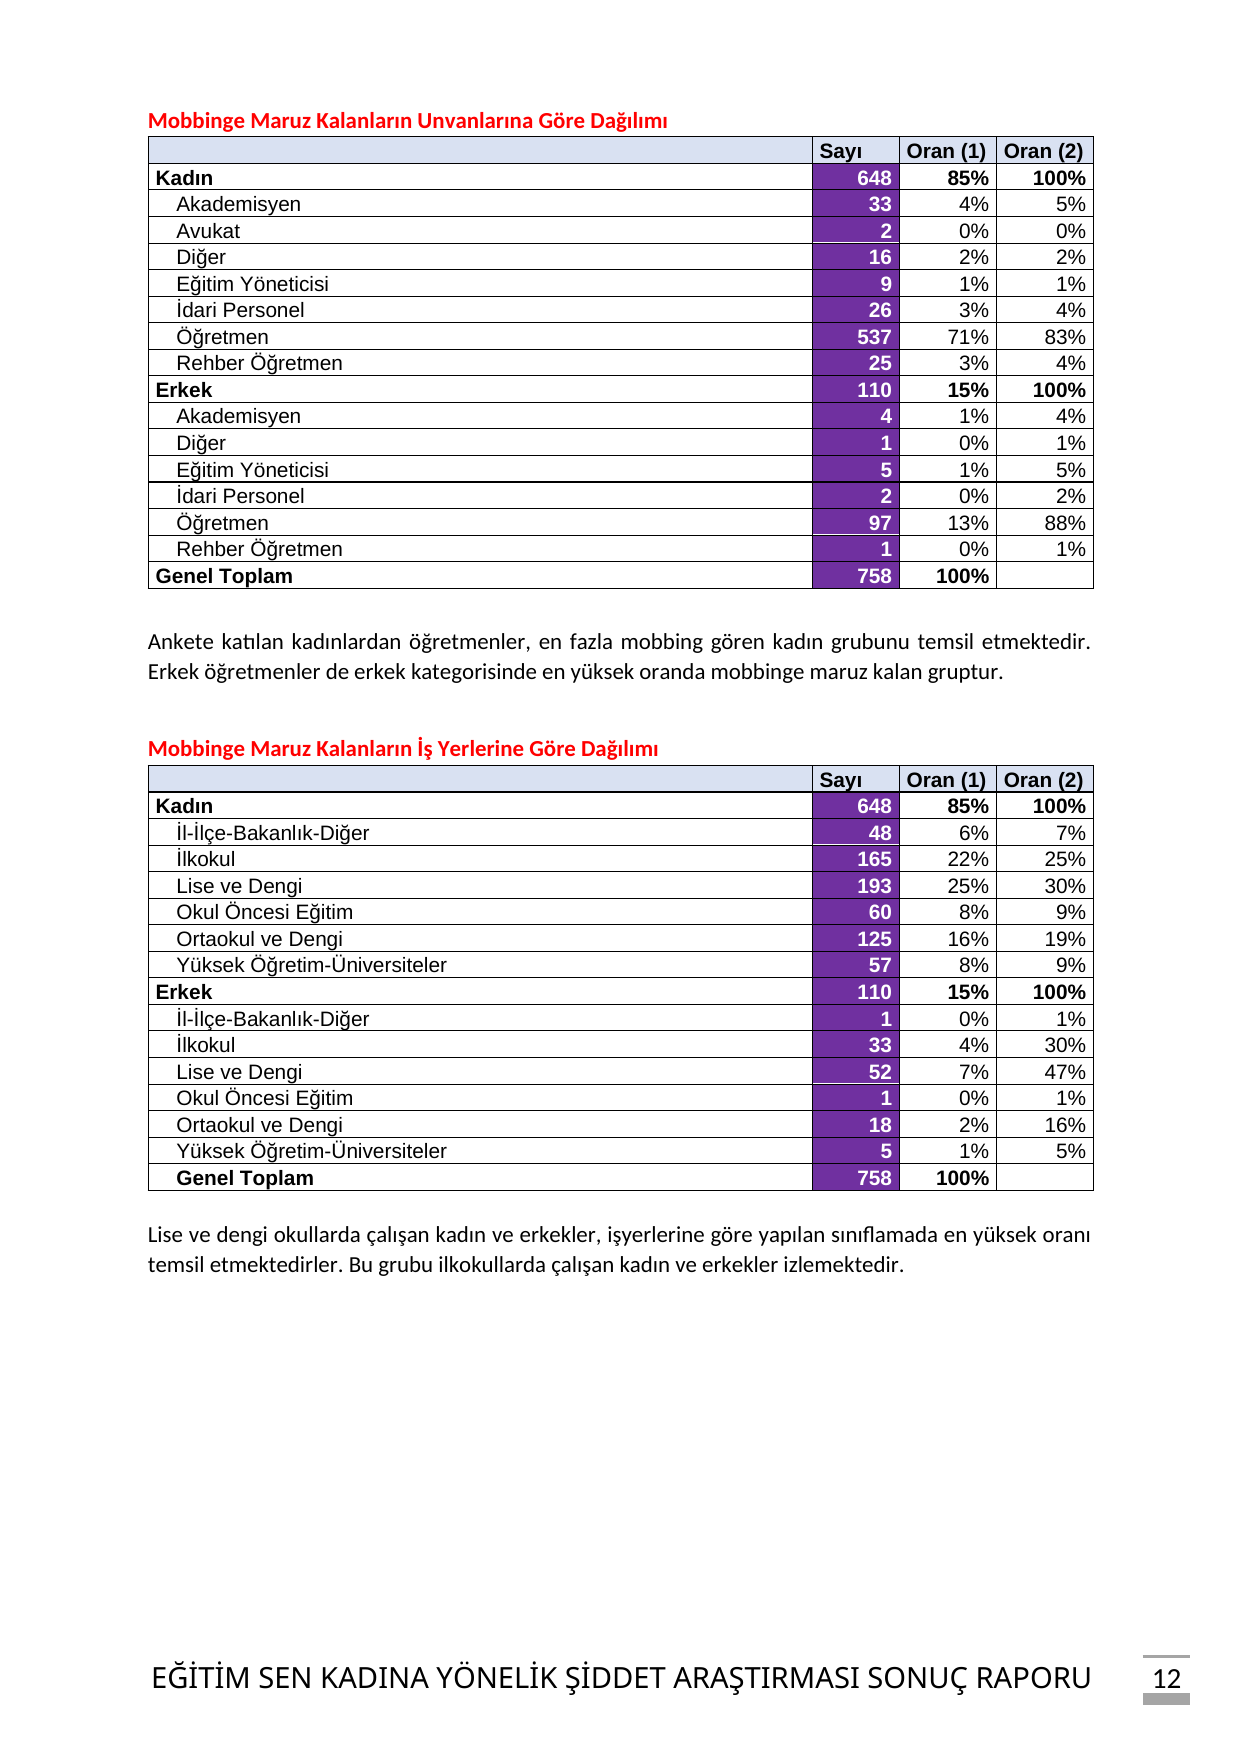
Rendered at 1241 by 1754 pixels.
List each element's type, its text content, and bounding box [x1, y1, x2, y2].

table_cell 2% [997, 244, 1093, 269]
table_cell Akademisyen [149, 403, 812, 428]
subtitle Ankete katılan kadınlardan öğretmenler, en fazla mobbing gören kadın grubunu temsil etmektedir. Erkek öğretmenler de erkek kategorisinde en yüksek oranda mobbinge maruz kalan gruptur. [148, 627, 1093, 686]
table_cell Ortaokul ve Dengi [149, 1111, 812, 1137]
table_cell Okul Öncesi Eğitim [149, 1085, 812, 1110]
table_header Oran (1) [900, 137, 996, 163]
table_cell 25% [997, 846, 1093, 871]
table_cell 33 [813, 190, 899, 216]
table_cell 15% [900, 978, 996, 1004]
table_cell 15% [900, 376, 996, 402]
table_cell 1% [900, 1138, 996, 1163]
table_cell İlkokul [149, 1031, 812, 1057]
table_cell 60 [813, 899, 899, 924]
table_cell Genel Toplam [149, 562, 812, 588]
table_cell 5% [997, 190, 1093, 216]
table_cell 110 [813, 978, 899, 1004]
table_cell 85% [900, 793, 996, 818]
table_cell 648 [813, 793, 899, 818]
table_cell 4% [997, 297, 1093, 322]
table_cell Erkek [149, 376, 812, 402]
table_cell Öğretmen [149, 509, 812, 534]
table_cell 5% [997, 1138, 1093, 1163]
table_cell 18 [813, 1111, 899, 1137]
table_cell 100% [997, 164, 1093, 189]
table_cell 758 [813, 1164, 899, 1190]
table_cell Kadın [149, 793, 812, 818]
table_cell 4% [997, 350, 1093, 375]
table_cell 25% [900, 872, 996, 898]
table_cell 83% [997, 323, 1093, 349]
table_cell 48 [813, 819, 899, 844]
table_cell 125 [813, 925, 899, 951]
table_cell 1% [997, 1085, 1093, 1110]
table_header [149, 137, 812, 163]
table_cell 1% [997, 270, 1093, 296]
table_cell 1% [900, 403, 996, 428]
table_cell 100% [997, 376, 1093, 402]
table_cell 2% [900, 1111, 996, 1137]
table_cell 1% [997, 1005, 1093, 1030]
table_cell 5 [813, 456, 899, 481]
table_cell 100% [900, 562, 996, 588]
table_cell 16 [813, 244, 899, 269]
table_cell 4% [997, 403, 1093, 428]
table_cell 9% [997, 899, 1093, 924]
table_cell 7% [900, 1058, 996, 1083]
table_cell 22% [900, 846, 996, 871]
table_cell 3% [900, 297, 996, 322]
table_cell Rehber Öğretmen [149, 536, 812, 561]
table_cell 0% [900, 483, 996, 508]
table_header Sayı [813, 137, 899, 163]
table_cell Okul Öncesi Eğitim [149, 899, 812, 924]
table_cell 57 [813, 952, 899, 977]
table_cell 0% [900, 217, 996, 242]
table_cell 0% [997, 217, 1093, 242]
table_cell 2 [813, 483, 899, 508]
table_cell 85% [900, 164, 996, 189]
table_cell 88% [997, 509, 1093, 534]
table_cell Lise ve Dengi [149, 1058, 812, 1083]
table_cell 47% [997, 1058, 1093, 1083]
text Lise ve dengi okullarda çalışan kadın ve erkekler, işyerlerine göre yapılan sınıflamada en yüksek oranı temsil etmektedirler. Bu grubu ilkokullarda çalışan kadın ve erkekler izlemektedir. [148, 1220, 1093, 1278]
table_cell 6% [900, 819, 996, 844]
table_cell 1% [900, 270, 996, 296]
table_cell 33 [813, 1031, 899, 1057]
table_cell 1% [997, 536, 1093, 561]
table_header Oran (2) [997, 137, 1093, 163]
table_cell Eğitim Yöneticisi [149, 270, 812, 296]
table_cell 8% [900, 899, 996, 924]
table_cell Öğretmen [149, 323, 812, 349]
table_cell 16% [997, 1111, 1093, 1137]
table_cell 4 [813, 403, 899, 428]
table_header [149, 766, 812, 791]
table_cell 100% [997, 978, 1093, 1004]
table_cell İdari Personel [149, 483, 812, 508]
table_cell Lise ve Dengi [149, 872, 812, 898]
table_cell 97 [813, 509, 899, 534]
table_cell 758 [813, 562, 899, 588]
table_cell Diğer [149, 244, 812, 269]
table_cell 4% [900, 190, 996, 216]
table_cell Genel Toplam [149, 1164, 812, 1190]
subtitle Mobbinge Maruz Kalanların İş Yerlerine Göre Dağılımı [148, 734, 1093, 763]
table_cell 0% [900, 1005, 996, 1030]
table_cell 0% [900, 1085, 996, 1110]
table_cell İlkokul [149, 846, 812, 871]
table_cell 193 [813, 872, 899, 898]
table_cell Erkek [149, 978, 812, 1004]
table_cell İl-İlçe-Bakanlık-Diğer [149, 1005, 812, 1030]
table_cell 100% [997, 793, 1093, 818]
table_cell 4% [900, 1031, 996, 1057]
table_cell İdari Personel [149, 297, 812, 322]
table_cell İl-İlçe-Bakanlık-Diğer [149, 819, 812, 844]
table_cell 537 [813, 323, 899, 349]
table_cell 26 [813, 297, 899, 322]
table_cell 1 [813, 429, 899, 455]
table_cell 7% [997, 819, 1093, 844]
table_cell Akademisyen [149, 190, 812, 216]
table_cell 25 [813, 350, 899, 375]
table_header Oran (2) [997, 766, 1093, 791]
table_cell 52 [813, 1058, 899, 1083]
table_cell 9 [813, 270, 899, 296]
table_cell 2 [813, 217, 899, 242]
table_cell 71% [900, 323, 996, 349]
table_cell 648 [813, 164, 899, 189]
table_header Oran (1) [900, 766, 996, 791]
table_cell 1 [813, 1085, 899, 1110]
table_cell 110 [813, 376, 899, 402]
table_cell 30% [997, 1031, 1093, 1057]
table_cell Ortaokul ve Dengi [149, 925, 812, 951]
table_cell 9% [997, 952, 1093, 977]
table_cell 30% [997, 872, 1093, 898]
table_cell 1 [813, 1005, 899, 1030]
table_cell 100% [900, 1164, 996, 1190]
table_cell 19% [997, 925, 1093, 951]
table_cell 8% [900, 952, 996, 977]
table_cell 2% [997, 483, 1093, 508]
table_cell 5% [997, 456, 1093, 481]
table_cell 1% [997, 429, 1093, 455]
table_cell 13% [900, 509, 996, 534]
table_cell 0% [900, 429, 996, 455]
table_cell Kadın [149, 164, 812, 189]
table_cell Rehber Öğretmen [149, 350, 812, 375]
table_cell Yüksek Öğretim-Üniversiteler [149, 952, 812, 977]
table_cell Yüksek Öğretim-Üniversiteler [149, 1138, 812, 1163]
table_cell 165 [813, 846, 899, 871]
table_cell 3% [900, 350, 996, 375]
subtitle Mobbinge Maruz Kalanların Unvanlarına Göre Dağılımı [148, 106, 1093, 134]
table_cell 5 [813, 1138, 899, 1163]
table_cell Diğer [149, 429, 812, 455]
table_cell 0% [900, 536, 996, 561]
table_cell Eğitim Yöneticisi [149, 456, 812, 481]
table_cell Avukat [149, 217, 812, 242]
table_cell 1 [813, 536, 899, 561]
table_cell 1% [900, 456, 996, 481]
table_cell 16% [900, 925, 996, 951]
table_cell [997, 562, 1093, 588]
table_cell 2% [900, 244, 996, 269]
table_cell [997, 1164, 1093, 1190]
table_header Sayı [813, 766, 899, 791]
